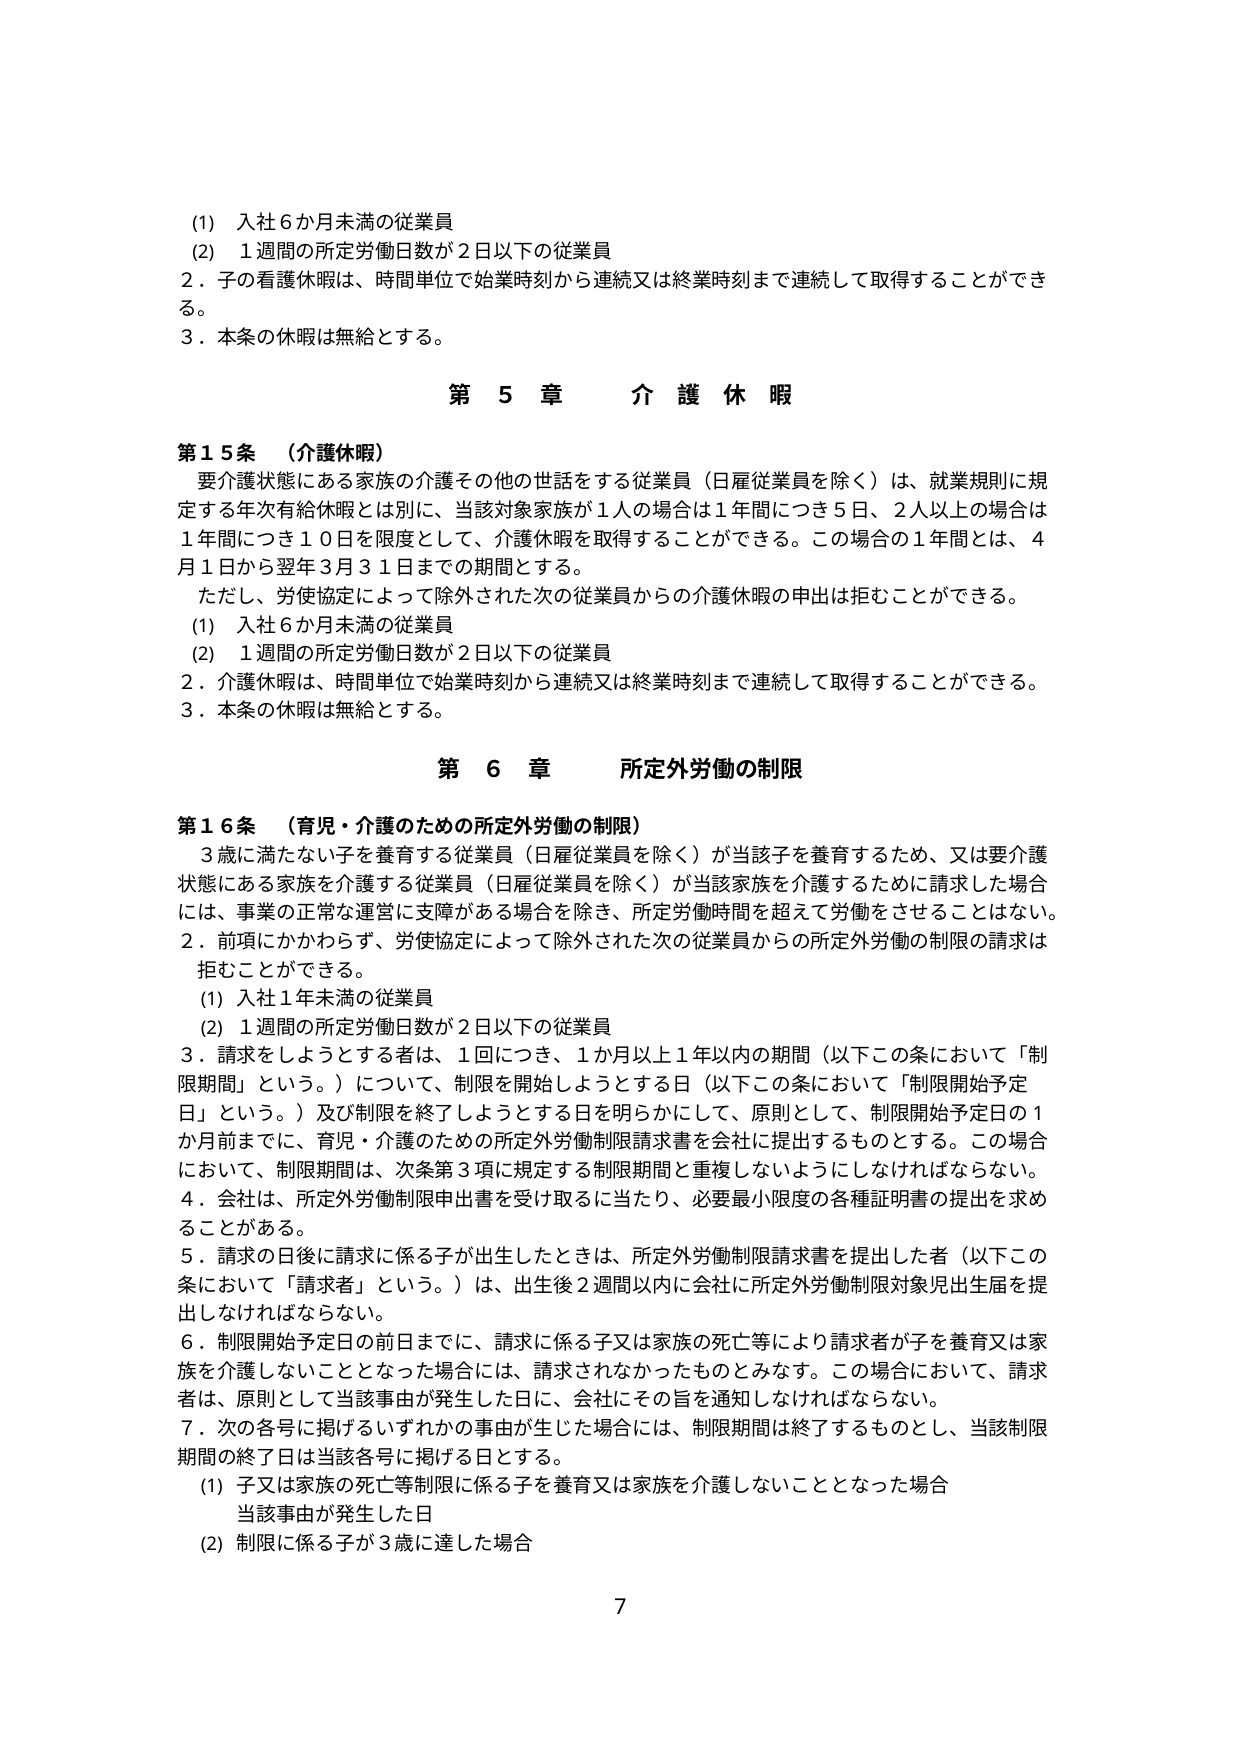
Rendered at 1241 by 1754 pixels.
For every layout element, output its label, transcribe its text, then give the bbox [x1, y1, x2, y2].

list 入社６か月未満の従業員 [192, 207, 1063, 235]
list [201, 1527, 1063, 1556]
text 第 ６ 章 所定外労働の制限 [177, 751, 1063, 784]
text ３歳に満たない子を養育する従業員（日雇従業員を除く）が当該子を養育するため、又は要介護状態にある家族を介護する従業員（日雇従業員を除く）が当該家族を介護するために請求した場合には、事業の正常な運営に支障がある場合を除き、所定労働時間を超えて労働をさせることはない。 [177, 839, 1063, 925]
text ７．次の各号に掲げるいずれかの事由が生じた場合には、制限期間は終了するものとし、当該制限期間の終了日は当該各号に掲げる日とする。 [177, 1412, 1063, 1470]
text ４．会社は、所定外労働制限申出書を受け取るに当たり、必要最小限度の各種証明書の提出を求めることがある。 [177, 1183, 1063, 1241]
text 第１６条 （育児・介護のための所定外労働の制限） [177, 811, 1063, 839]
text ６．制限開始予定日の前日までに、請求に係る子又は家族の死亡等により請求者が子を養育又は家族を介護しないこととなった場合には、請求されなかったものとみなす。この場合において、請求者は、原則として当該事由が発生した日に、会社にその旨を通知しなければならない。 [177, 1327, 1063, 1412]
list １週間の所定労働日数が２日以下の従業員 [192, 638, 1063, 666]
text 第１５条 （介護休暇） [177, 437, 1063, 466]
text ただし、労使協定によって除外された次の従業員からの介護休暇の申出は拒むことができる。 [177, 580, 1063, 609]
text 第 ５ 章 介 護 休 暇 [177, 377, 1063, 410]
list １週間の所定労働日数が２日以下の従業員 [192, 235, 1063, 264]
text ２．前項にかかわらず、労使協定によって除外された次の従業員からの所定外労働の制限の請求は拒むことができる。 [177, 925, 1063, 983]
list 入社６か月未満の従業員 [192, 609, 1063, 638]
text ５．請求の日後に請求に係る子が出生したときは、所定外労働制限請求書を提出した者（以下この条において「請求者」という。）は、出生後２週間以内に会社に所定外労働制限対象児出生届を提出しなければならない。 [177, 1241, 1063, 1327]
list 子又は家族の死亡等制限に係る子を養育又は家族を介護しないこととなった場合 当該事由が発生した日 [201, 1470, 1063, 1527]
text ３．本条の休暇は無給とする。 [177, 321, 1063, 350]
list １週間の所定労働日数が２日以下の従業員 [201, 1011, 1063, 1040]
text ２．子の看護休暇は、時間単位で始業時刻から連続又は終業時刻まで連続して取得することができる。 [177, 264, 1063, 321]
text 要介護状態にある家族の介護その他の世話をする従業員（日雇従業員を除く）は、就業規則に規定する年次有給休暇とは別に、当該対象家族が１人の場合は１年間につき５日、２人以上の場合は１年間につき１０日を限度として、介護休暇を取得することができる。この場合の１年間とは、４月１日から翌年３月３１日までの期間とする。 [177, 466, 1063, 580]
list 入社１年未満の従業員 [201, 983, 1063, 1011]
text ２．介護休暇は、時間単位で始業時刻から連続又は終業時刻まで連続して取得することができる。 [177, 666, 1063, 695]
text ３．請求をしようとする者は、１回につき、１か月以上１年以内の期間（以下この条において「制限期間」という。）について、制限を開始しようとする日（以下この条において「制限開始予定日」という。）及び制限を終了しようとする日を明らかにして、原則として、制限開始予定日の1か月前までに、育児・介護のための所定外労働制限請求書を会社に提出するものとする。この場合において、制限期間は、次条第３項に規定する制限期間と重複しないようにしなければならない。 [177, 1040, 1063, 1183]
text ３．本条の休暇は無給とする。 [177, 695, 1063, 724]
